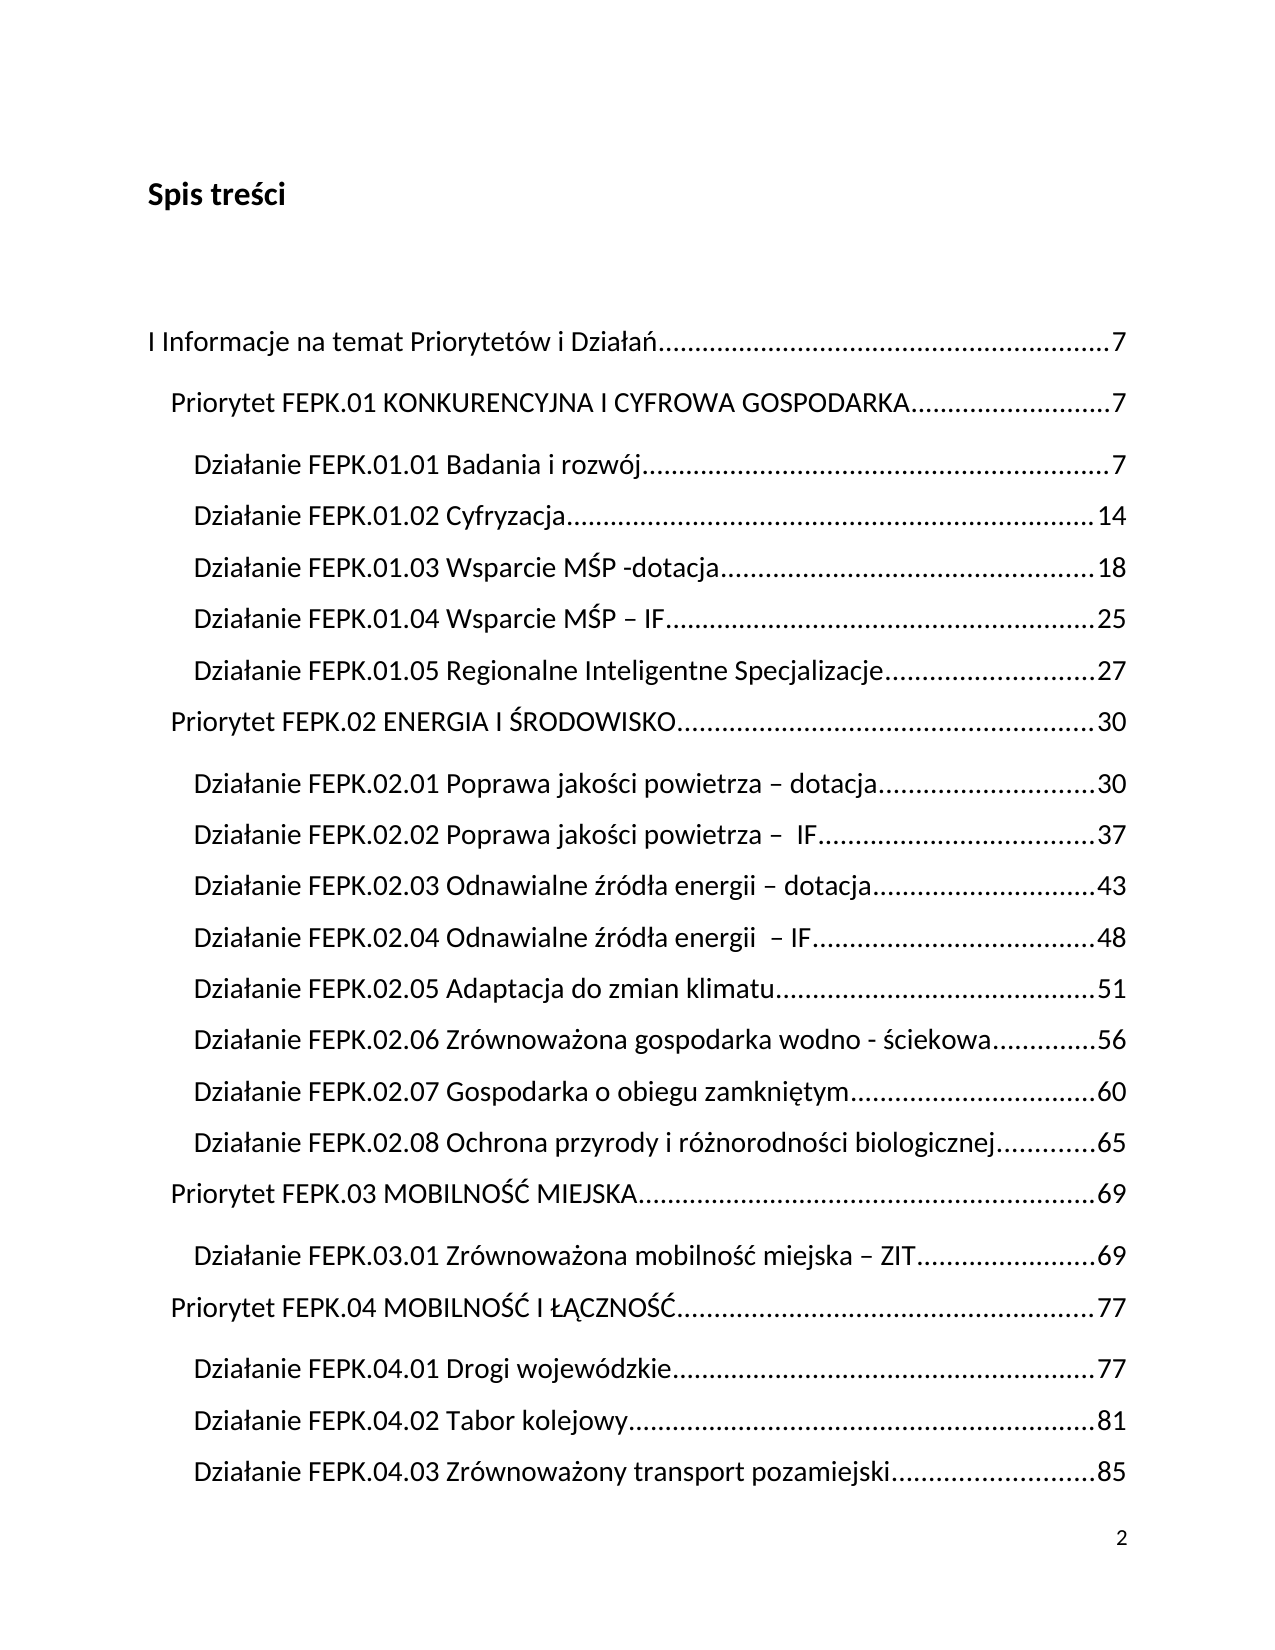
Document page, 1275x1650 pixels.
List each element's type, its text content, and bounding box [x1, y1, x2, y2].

text Działanie FEPK.02.07 Gospodarka o obiegu zamkniętym 60 [193, 1073, 1127, 1108]
text Priorytet FEPK.04 MOBILNOŚĆ I ŁĄCZNOŚĆ 77 [171, 1289, 1127, 1324]
text Priorytet FEPK.01 KONKURENCYJNA I CYFROWA GOSPODARKA 7 [171, 384, 1127, 420]
text Priorytet FEPK.02 ENERGIA I ŚRODOWISKO 30 [171, 703, 1127, 738]
text Działanie FEPK.02.03 Odnawialne źródła energii – dotacja 43 [193, 867, 1127, 903]
text Priorytet FEPK.03 MOBILNOŚĆ MIEJSKA 69 [171, 1176, 1127, 1211]
text Działanie FEPK.04.03 Zrównoważony transport pozamiejski 85 [193, 1453, 1127, 1489]
text Działanie FEPK.01.01 Badania i rozwój 7 [193, 446, 1127, 482]
text Działanie FEPK.04.02 Tabor kolejowy 81 [193, 1402, 1127, 1437]
text Działanie FEPK.01.04 Wsparcie MŚP – IF 25 [193, 600, 1127, 636]
text I Informacje na temat Priorytetów i Działań 7 [148, 323, 1127, 358]
text Działanie FEPK.02.04 Odnawialne źródła energii – IF 48 [193, 919, 1127, 954]
text Działanie FEPK.02.05 Adaptacja do zmian klimatu 51 [193, 970, 1127, 1006]
text Działanie FEPK.01.03 Wsparcie MŚP -dotacja 18 [193, 549, 1127, 584]
text Działanie FEPK.02.06 Zrównoważona gospodarka wodno - ściekowa 56 [193, 1021, 1127, 1057]
text Działanie FEPK.01.05 Regionalne Inteligentne Specjalizacje 27 [193, 652, 1127, 687]
text Działanie FEPK.02.01 Poprawa jakości powietrza – dotacja 30 [193, 765, 1127, 800]
text Działanie FEPK.03.01 Zrównoważona mobilność miejska – ZIT 69 [193, 1237, 1127, 1273]
text Działanie FEPK.04.01 Drogi wojewódzkie 77 [193, 1350, 1127, 1386]
text Działanie FEPK.01.02 Cyfryzacja 14 [193, 497, 1127, 533]
text Działanie FEPK.02.08 Ochrona przyrody i różnorodności biologicznej 65 [193, 1124, 1127, 1160]
text Działanie FEPK.02.02 Poprawa jakości powietrza – IF 37 [193, 816, 1127, 852]
subtitle Spis treści [148, 173, 1127, 213]
